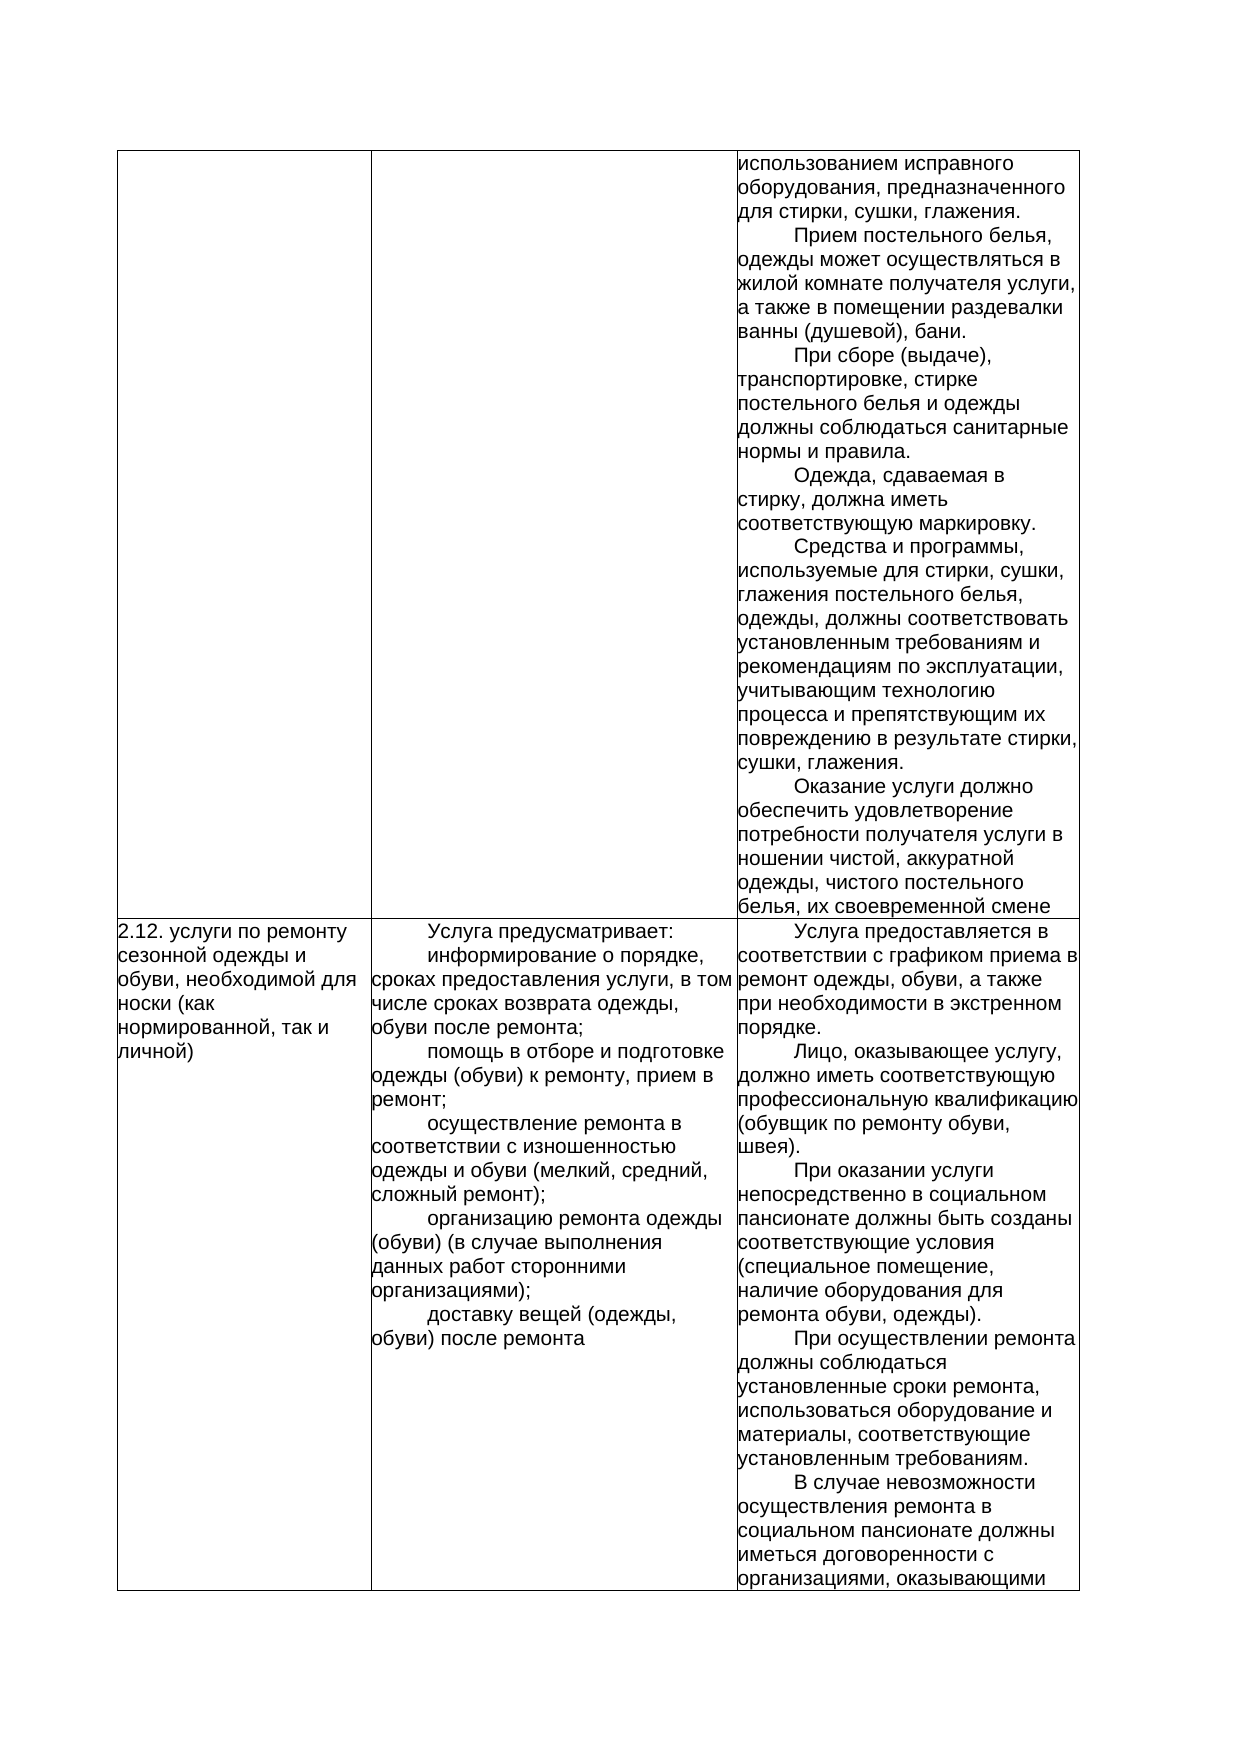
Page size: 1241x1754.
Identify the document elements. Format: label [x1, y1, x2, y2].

table_cell [118, 151, 371, 918]
table_cell [738, 151, 1079, 918]
table_cell [738, 919, 1079, 1589]
table_cell [372, 919, 737, 1589]
table_cell [118, 919, 371, 1589]
table_cell [372, 151, 737, 918]
